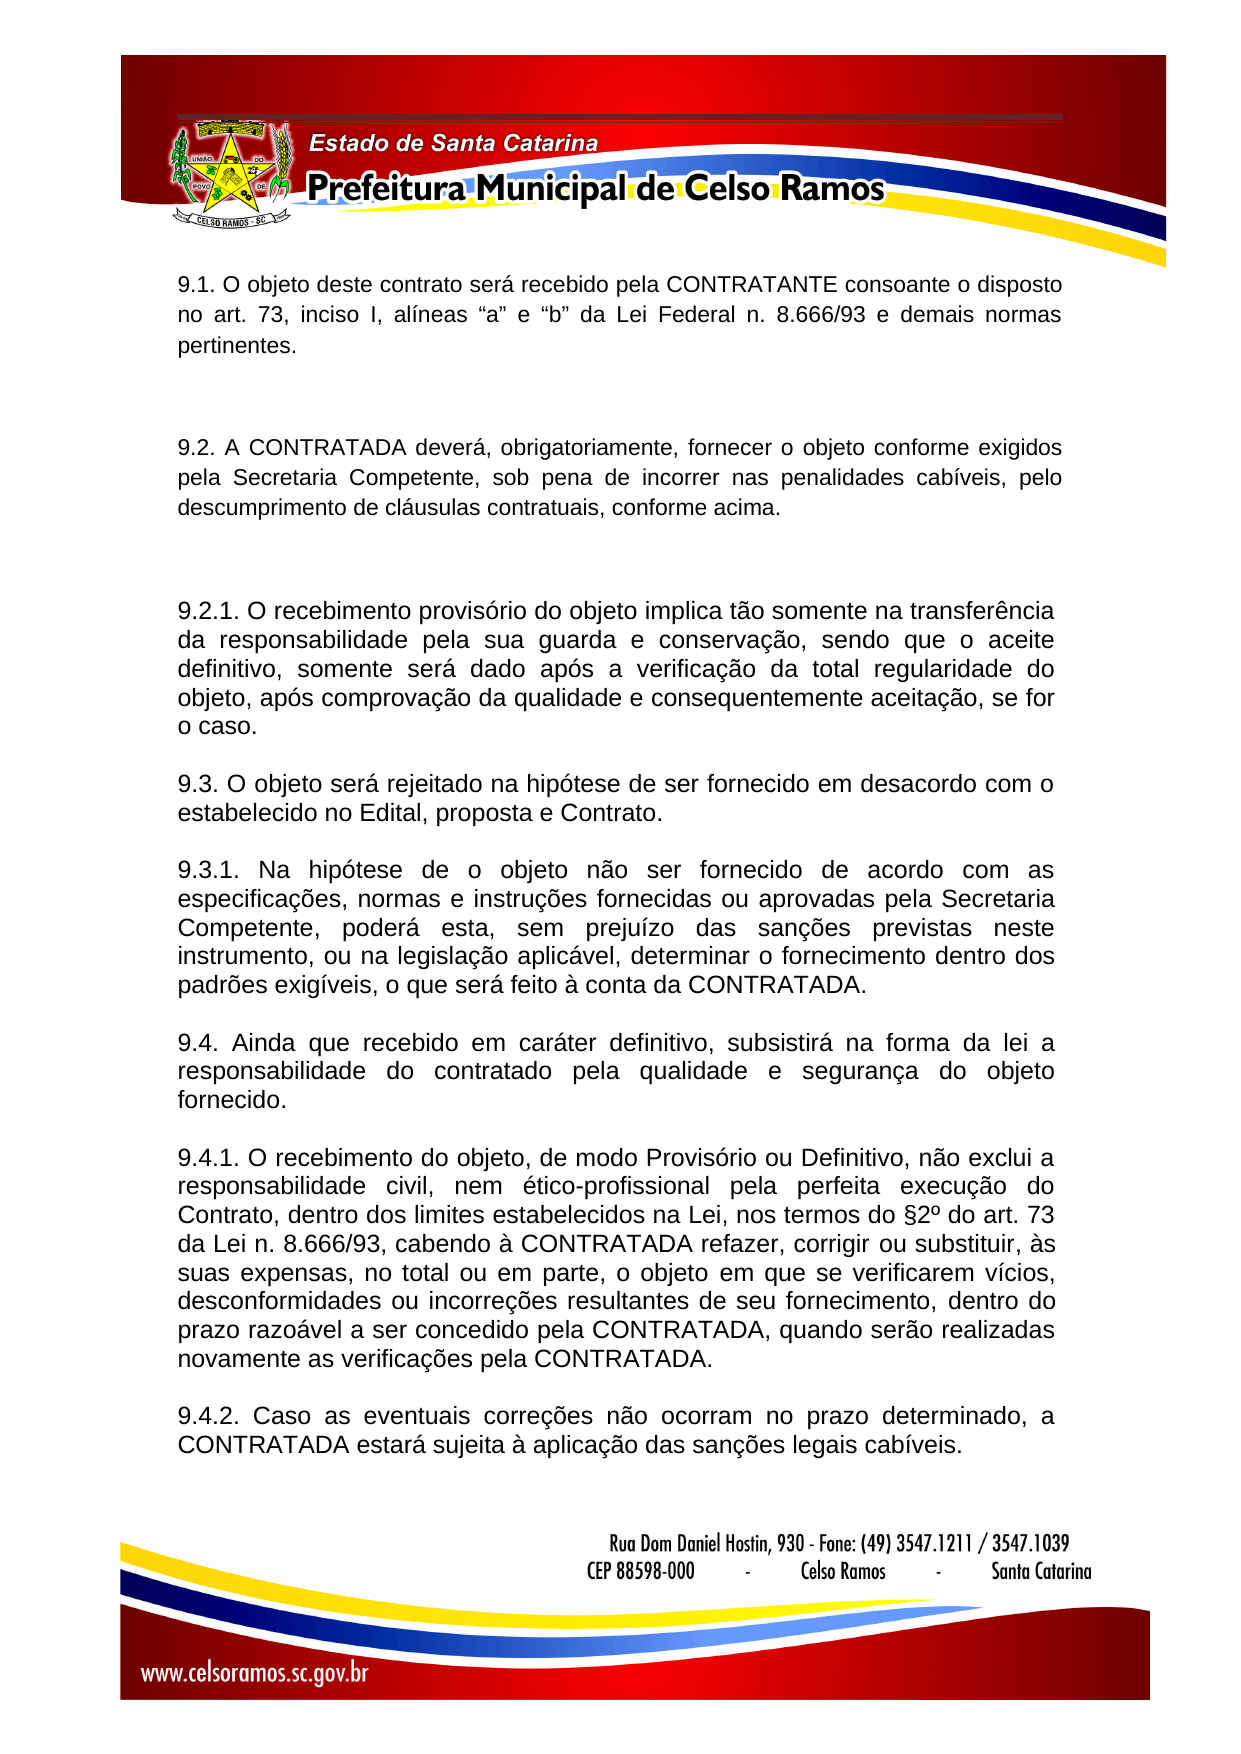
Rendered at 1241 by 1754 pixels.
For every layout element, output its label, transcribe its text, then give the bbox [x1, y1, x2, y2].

text 9.1. O objeto deste contrato será recebido pela CONTRATANTE consoante o disposto no art. 73, inciso I, alíneas “a” e “b” da Lei Federal n. 8.666/93 e demais normas pertinentes. [177, 152, 1063, 358]
text 9.3.1. Na hipótese de o objeto não ser fornecido de acordo com as especificações, normas e instruções fornecidas ou aprovadas pela Secretaria Competente, poderá esta, sem prejuízo das sanções previstas neste instrumento, ou na legislação aplicável, determinar o fornecimento dentro dos padrões exigíveis, o que será feito à conta da CONTRATADA. [177, 855, 1056, 999]
text 9.4. Ainda que recebido em caráter definitivo, subsistirá na forma da lei a responsabilidade do contratado pela qualidade e segurança do objeto fornecido. [177, 1027, 1056, 1114]
text 9.2. A CONTRATADA deverá, obrigatoriamente, fornecer o objeto conforme exigidos pela Secretaria Competente, sob pena de incorrer nas penalidades cabíveis, pelo descumprimento de cláusulas contratuais, conforme acima. [177, 434, 1063, 521]
text 9.4.1. O recebimento do objeto, de modo Provisório ou Definitivo, não exclui a responsabilidade civil, nem ético-profissional pela perfeita execução do Contrato, dentro dos limites estabelecidos na Lei, nos termos do §2º do art. 73 da Lei n. 8.666/93, cabendo à CONTRATADA refazer, corrigir ou substituir, às suas expensas, no total ou em parte, o objeto em que se verificarem vícios, desconformidades ou incorreções resultantes de seu fornecimento, dentro do prazo razoável a ser concedido pela CONTRATADA, quando serão realizadas novamente as verificações pela CONTRATADA. [177, 1142, 1056, 1372]
picture [121, 55, 1167, 268]
text 9.2.1. O recebimento provisório do objeto implica tão somente na transferência da responsabilidade pela sua guarda e conservação, sendo que o aceite definitivo, somente será dado após a verificação da total regularidade do objeto, após comprovação da qualidade e consequentemente aceitação, se for o caso. [177, 596, 1056, 740]
text 9.3. O objeto será rejeitado na hipótese de ser fornecido em desacordo com o estabelecido no Edital, proposta e Contrato. [177, 769, 1056, 826]
picture [120, 1532, 1150, 1700]
text 9.4.2. Caso as eventuais correções não ocorram no prazo determinado, a CONTRATADA estará sujeita à aplicação das sanções legais cabíveis. [177, 1401, 1056, 1459]
